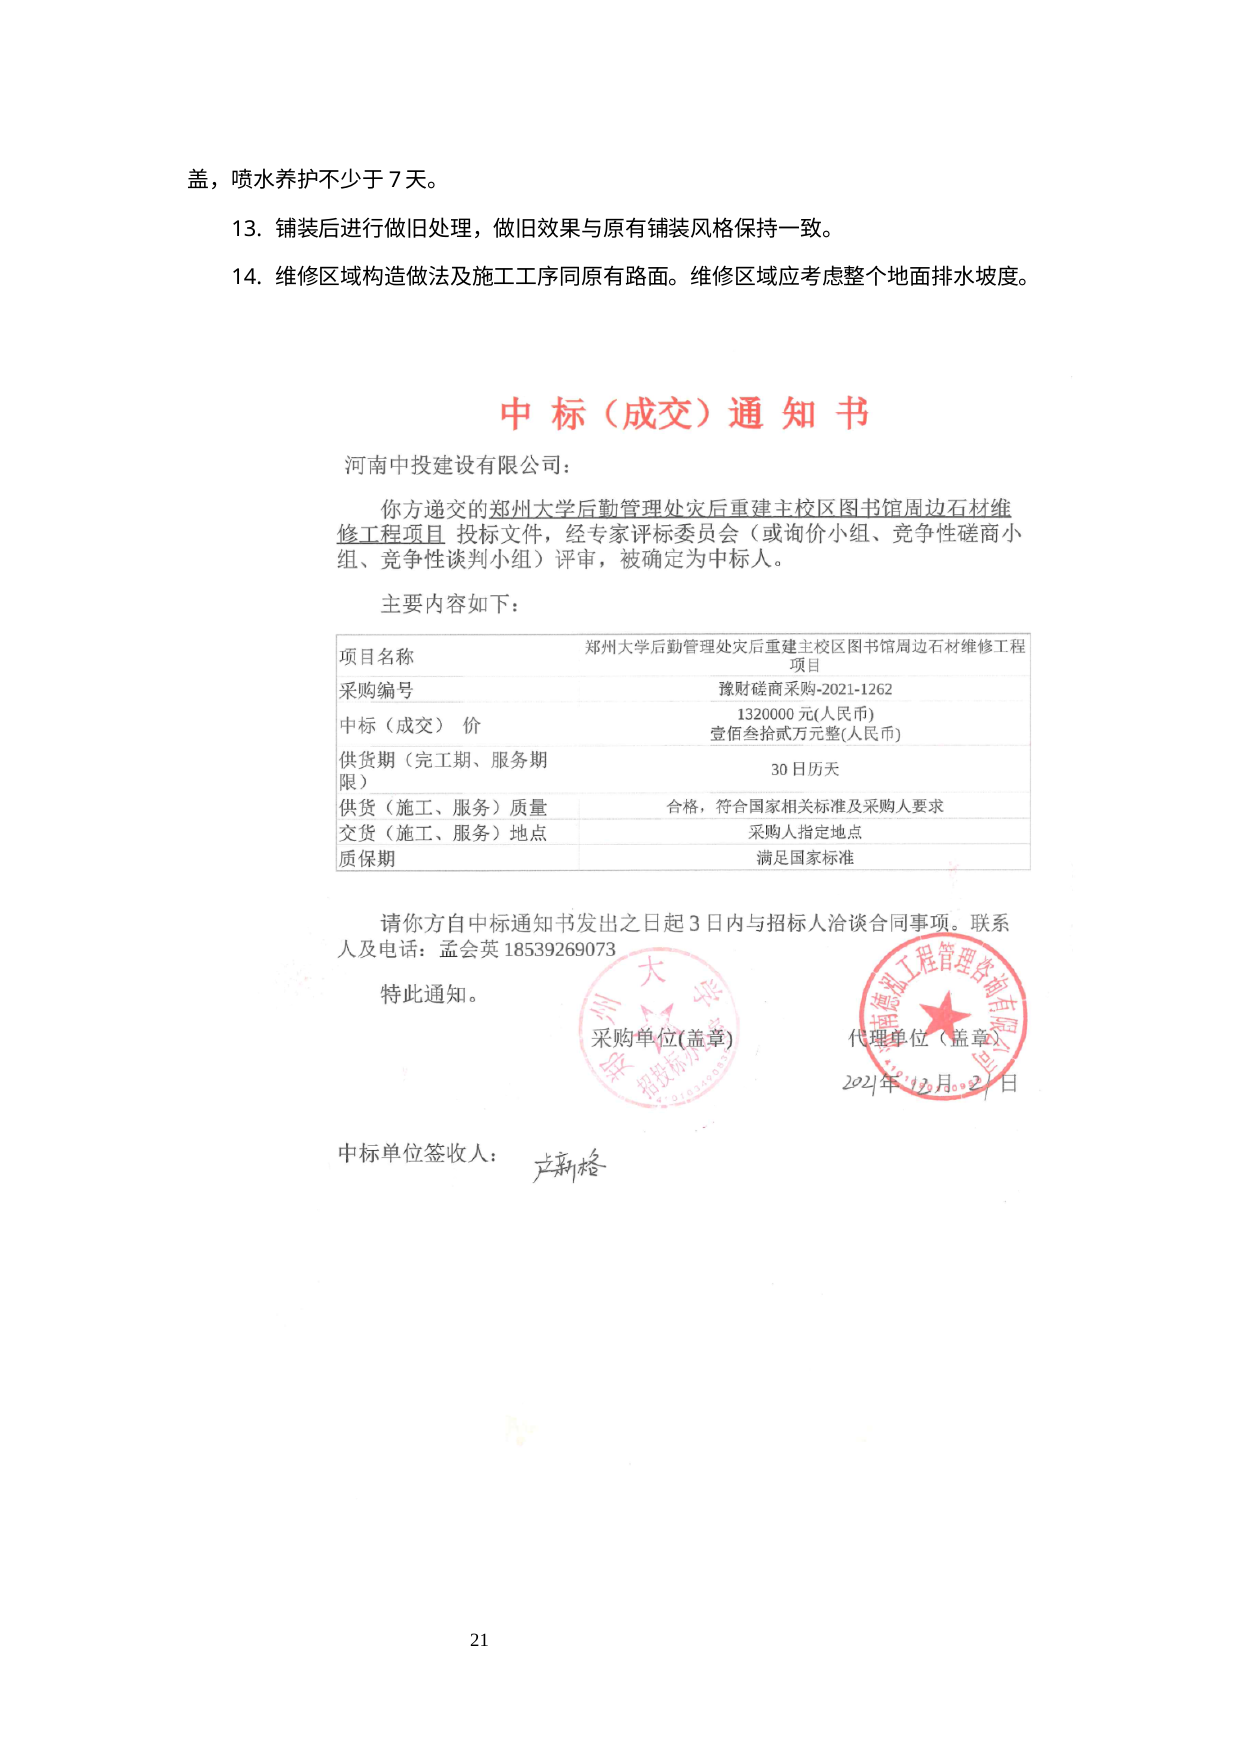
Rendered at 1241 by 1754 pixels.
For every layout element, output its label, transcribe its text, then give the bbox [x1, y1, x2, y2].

list 铺装后进行做旧处理，做旧效果与原有铺装风格保持一致。 [187, 210, 1053, 243]
picture [232, 308, 1080, 1507]
list 维修区域构造做法及施工工序同原有路面。维修区域应考虑整个地面排水坡度。 [187, 259, 1053, 291]
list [187, 162, 1053, 194]
